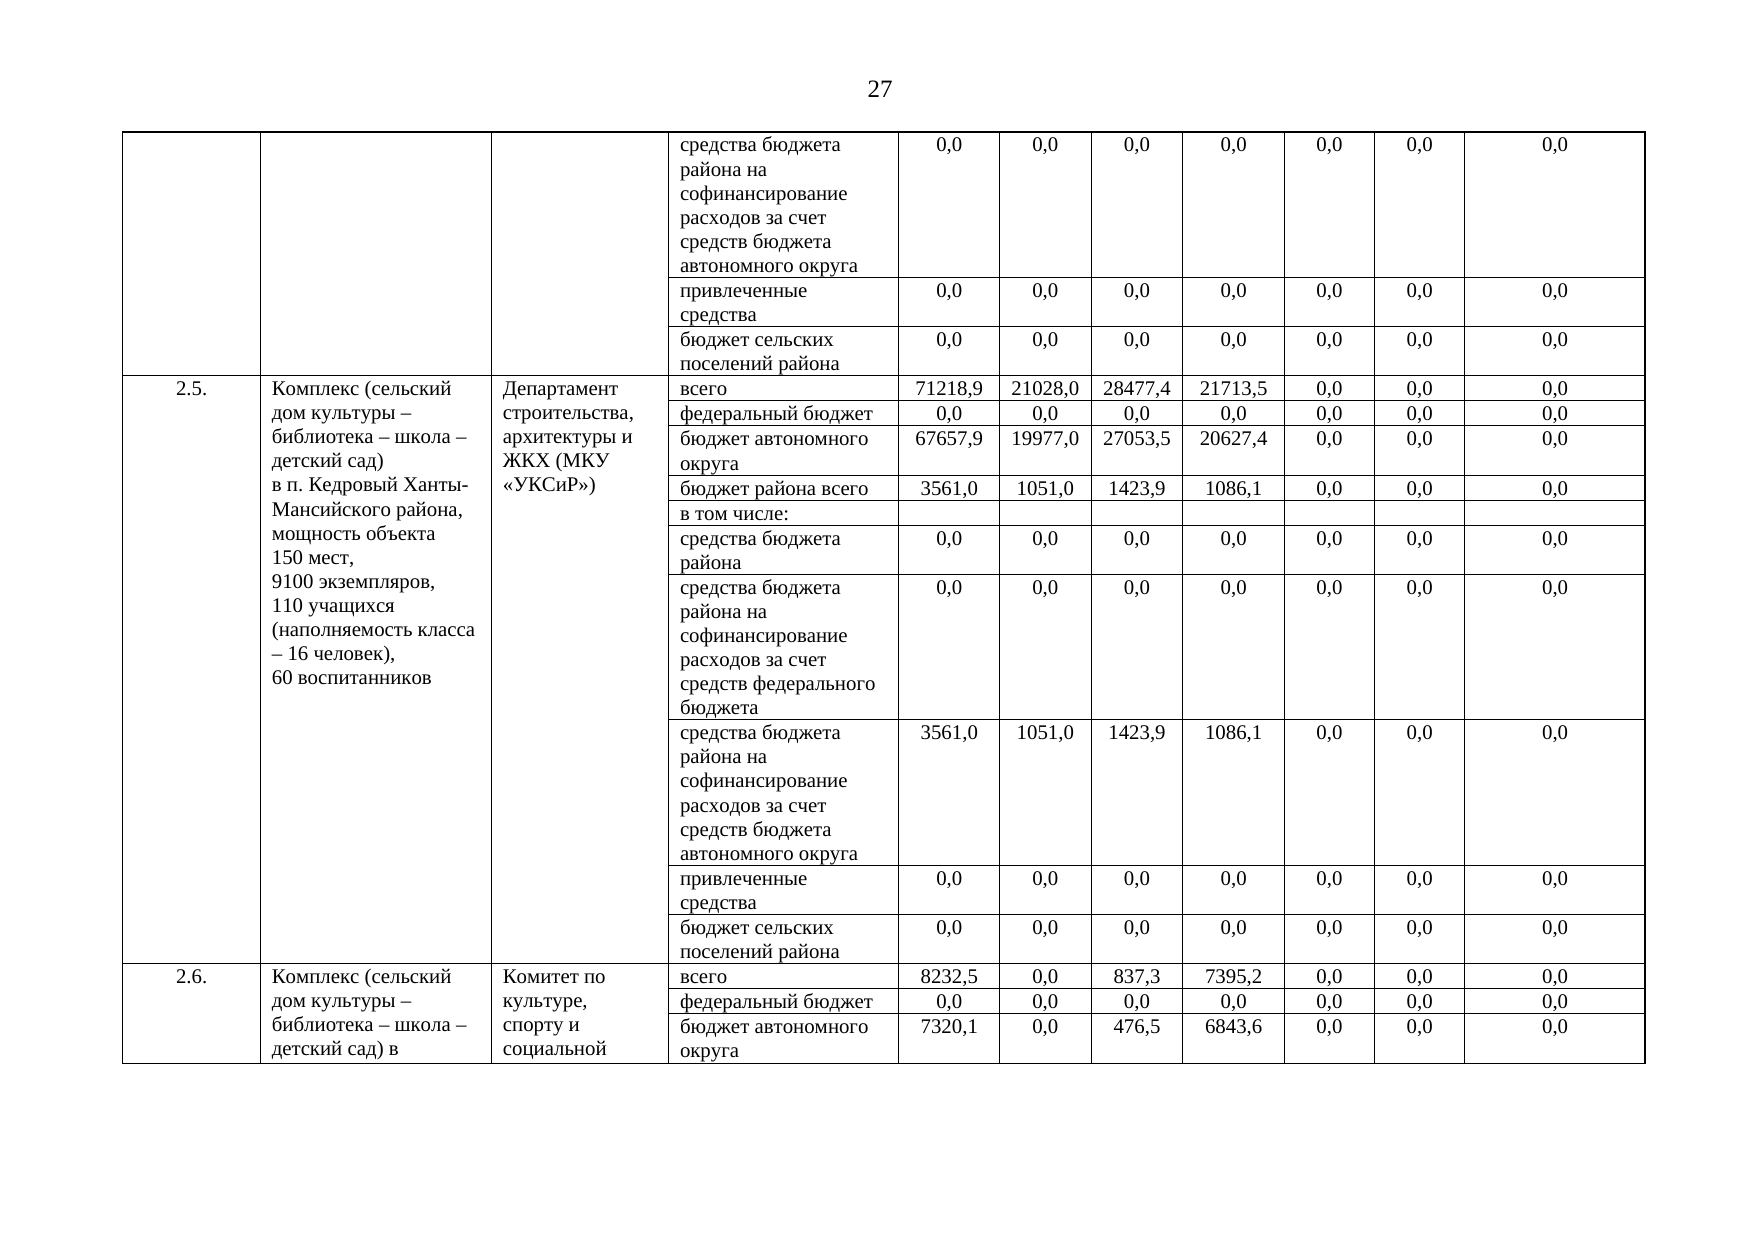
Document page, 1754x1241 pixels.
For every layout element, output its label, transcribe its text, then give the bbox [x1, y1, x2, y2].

table_cell 21713,5 [1183, 376, 1284, 400]
table_cell 7320,1 [899, 1014, 999, 1062]
table_cell всего [669, 376, 898, 400]
table_cell Комитет по культуре, спорту и социальной политике [492, 964, 668, 1062]
table_cell Комплекс (сельский дом культуры – библиотека – школа – детский сад) в п. Кедровый Ханты-Мансийского района, мощность объекта 150 мест, 9100 экземпляров, 110 учащихся (наполняемость класса – 16 человек), 60 воспитанников (приобретение немонтируемого оборудования) [261, 964, 491, 1062]
table_cell 0,0 [1000, 866, 1091, 914]
table_cell 0,0 [899, 866, 999, 914]
table_cell 0,0 [1375, 401, 1464, 425]
table_cell 0,0 [1285, 327, 1374, 375]
table_cell 0,0 [1465, 964, 1644, 988]
table_cell 0,0 [1000, 278, 1091, 326]
table_cell 3561,0 [899, 476, 999, 499]
table_cell [1465, 501, 1644, 525]
table_cell 0,0 [1092, 526, 1182, 574]
table_cell 0,0 [1285, 476, 1374, 499]
table_cell [899, 501, 999, 525]
table_cell 0,0 [1285, 278, 1374, 326]
table_cell 0,0 [1375, 866, 1464, 914]
table_cell 1423,9 [1092, 476, 1182, 499]
table_cell 0,0 [1000, 964, 1091, 988]
table_cell 0,0 [1285, 133, 1374, 277]
table_cell 0,0 [899, 327, 999, 375]
table_cell средства бюджета района на софинансирование расходов за счет средств бюджета автономного округа [669, 133, 898, 277]
table_cell 0,0 [899, 133, 999, 277]
table_cell 0,0 [1465, 989, 1644, 1013]
table_cell 0,0 [1465, 376, 1644, 400]
table_cell 0,0 [1285, 989, 1374, 1013]
table_cell федеральный бюджет [669, 989, 898, 1013]
table_cell 0,0 [1092, 866, 1182, 914]
table_cell 0,0 [1000, 133, 1091, 277]
table_cell бюджет автономного округа [669, 426, 898, 474]
table_cell 0,0 [1375, 133, 1464, 277]
table_cell 0,0 [1092, 989, 1182, 1013]
table_cell 0,0 [1285, 720, 1374, 865]
table_cell 2.6. [123, 964, 260, 1062]
table_cell Комплекс (сельский дом культуры – библиотека – школа – детский сад) в п. Кедровый Ханты-Мансийского района, мощность объекта 150 мест, 9100 экземпляров, 110 учащихся (наполняемость класса – 16 человек), 60 воспитанников [261, 376, 491, 963]
table_cell 0,0 [1465, 426, 1644, 474]
table_cell 0,0 [1375, 376, 1464, 400]
table_cell 0,0 [1000, 401, 1091, 425]
table_cell 7395,2 [1183, 964, 1284, 988]
table_cell федеральный бюджет [669, 401, 898, 425]
table_cell бюджет автономного округа [669, 1014, 898, 1062]
table_cell 0,0 [899, 278, 999, 326]
table_cell 0,0 [1375, 526, 1464, 574]
table_cell 0,0 [1465, 866, 1644, 914]
table_cell 1423,9 [1092, 720, 1182, 865]
table_cell 0,0 [1465, 526, 1644, 574]
table_cell 1051,0 [1000, 720, 1091, 865]
table_cell 27053,5 [1092, 426, 1182, 474]
table_cell 8232,5 [899, 964, 999, 988]
table_cell [1092, 501, 1182, 525]
table_cell 0,0 [1183, 278, 1284, 326]
table_cell всего [669, 964, 898, 988]
table_cell 0,0 [899, 401, 999, 425]
table_cell 0,0 [1375, 426, 1464, 474]
table_cell 0,0 [1465, 915, 1644, 963]
table_cell 67657,9 [899, 426, 999, 474]
table_cell 20627,4 [1183, 426, 1284, 474]
table_cell 0,0 [1285, 866, 1374, 914]
table_cell 0,0 [1000, 327, 1091, 375]
table_cell 0,0 [1375, 989, 1464, 1013]
table_cell 6843,6 [1183, 1014, 1284, 1062]
table_cell 0,0 [1000, 526, 1091, 574]
table_cell 71218,9 [899, 376, 999, 400]
table_cell 1086,1 [1183, 476, 1284, 499]
table_cell средства бюджета района на софинансирование расходов за счет средств федерального бюджета [669, 575, 898, 719]
table_cell привлеченные средства [669, 866, 898, 914]
table_cell Департамент строительства, архитектуры и ЖКХ (МКУ «УКСиР») [492, 376, 668, 963]
table_cell 0,0 [1375, 720, 1464, 865]
table_cell 0,0 [1092, 278, 1182, 326]
table_cell 0,0 [1375, 964, 1464, 988]
table_cell 0,0 [1465, 476, 1644, 499]
table_cell 0,0 [1092, 327, 1182, 375]
table_cell в том числе: [669, 501, 898, 525]
table_cell 0,0 [1285, 526, 1374, 574]
table_cell бюджет района всего [669, 476, 898, 499]
table_cell 0,0 [1285, 964, 1374, 988]
table_cell 0,0 [1375, 575, 1464, 719]
table_cell [1285, 501, 1374, 525]
table_cell 0,0 [1092, 401, 1182, 425]
table_cell 0,0 [1000, 1014, 1091, 1062]
table_cell 0,0 [899, 915, 999, 963]
table_cell [1375, 501, 1464, 525]
table_cell 0,0 [1375, 327, 1464, 375]
table_cell 0,0 [1183, 989, 1284, 1013]
table_cell 21028,0 [1000, 376, 1091, 400]
table_cell 0,0 [1000, 915, 1091, 963]
table_cell 19977,0 [1000, 426, 1091, 474]
table_cell 0,0 [1285, 401, 1374, 425]
table_cell 0,0 [1183, 401, 1284, 425]
table_cell 28477,4 [1092, 376, 1182, 400]
table_cell 1051,0 [1000, 476, 1091, 499]
table_cell 0,0 [1375, 1014, 1464, 1062]
table_cell 1086,1 [1183, 720, 1284, 865]
table_cell 0,0 [1092, 575, 1182, 719]
table_cell 0,0 [1285, 575, 1374, 719]
table_cell 837,3 [1092, 964, 1182, 988]
table_cell 0,0 [1285, 426, 1374, 474]
table_cell 0,0 [1183, 866, 1284, 914]
table_cell [1000, 501, 1091, 525]
table_cell 0,0 [1375, 476, 1464, 499]
table_cell 476,5 [1092, 1014, 1182, 1062]
table_cell 0,0 [1375, 278, 1464, 326]
table_cell 0,0 [1183, 526, 1284, 574]
table_cell 0,0 [1183, 575, 1284, 719]
table_cell средства бюджета района [669, 526, 898, 574]
table_cell 0,0 [1465, 133, 1644, 277]
table_cell 0,0 [1183, 133, 1284, 277]
table_cell 0,0 [1285, 376, 1374, 400]
table_cell 0,0 [1285, 915, 1374, 963]
table_cell 0,0 [1092, 915, 1182, 963]
table_cell 0,0 [1183, 327, 1284, 375]
table_cell бюджет сельских поселений района [669, 327, 898, 375]
table_cell 0,0 [1000, 575, 1091, 719]
table_cell 3561,0 [899, 720, 999, 865]
table_cell 0,0 [899, 526, 999, 574]
table_cell 0,0 [1375, 915, 1464, 963]
table_cell 0,0 [1465, 575, 1644, 719]
table_cell 0,0 [1465, 1014, 1644, 1062]
table_cell 0,0 [899, 575, 999, 719]
table_cell 0,0 [1465, 720, 1644, 865]
table_cell 0,0 [1183, 915, 1284, 963]
table_cell 0,0 [1465, 327, 1644, 375]
table_cell 2.5. [123, 376, 260, 963]
table_cell привлеченные средства [669, 278, 898, 326]
table_cell бюджет сельских поселений района [669, 915, 898, 963]
table_cell 0,0 [1092, 133, 1182, 277]
table_cell 0,0 [1285, 1014, 1374, 1062]
table_cell 0,0 [1000, 989, 1091, 1013]
table_cell 0,0 [1465, 401, 1644, 425]
table_cell средства бюджета района на софинансирование расходов за счет средств бюджета автономного округа [669, 720, 898, 865]
table_cell 0,0 [899, 989, 999, 1013]
table_cell 0,0 [1465, 278, 1644, 326]
table_cell [1183, 501, 1284, 525]
